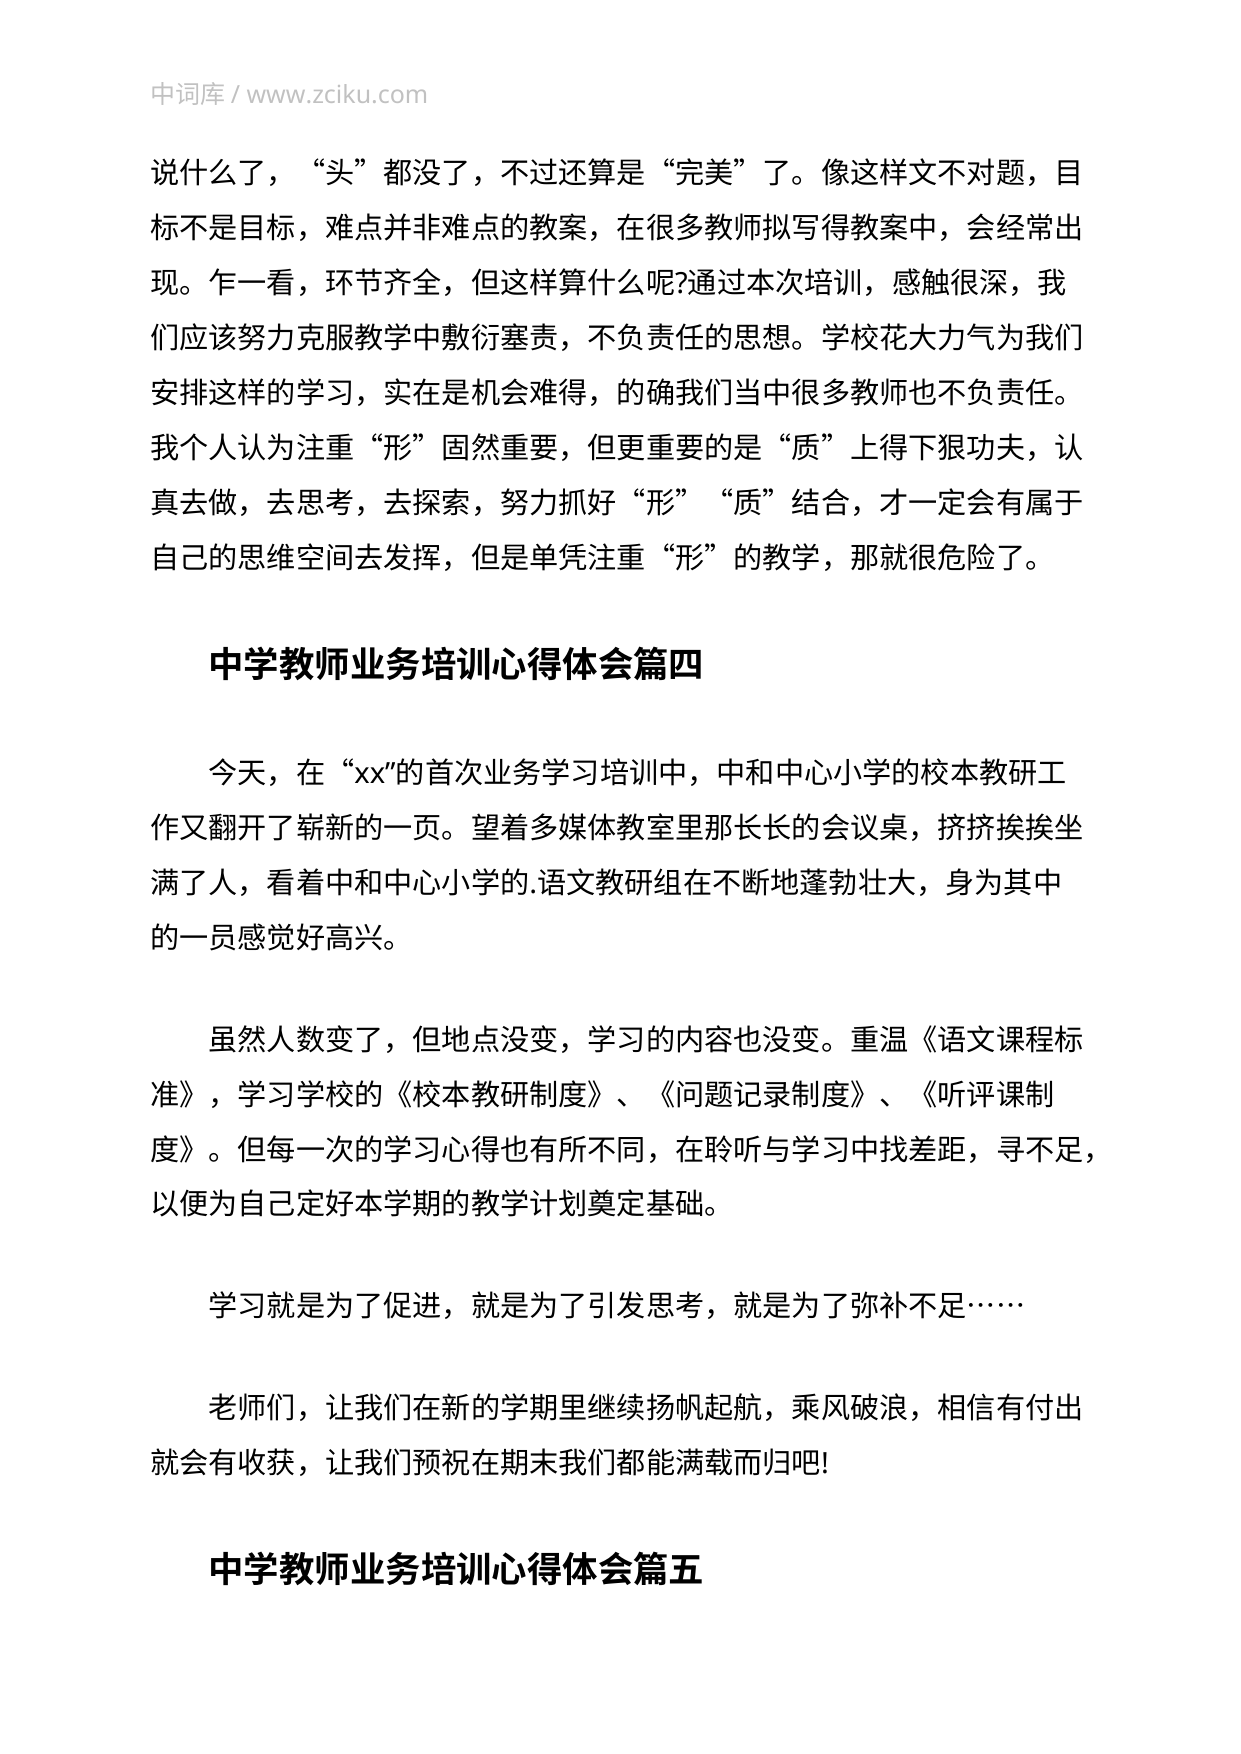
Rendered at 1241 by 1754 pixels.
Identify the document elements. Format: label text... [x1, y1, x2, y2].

text 老师们，让我们在新的学期里继续扬帆起航，乘风破浪，相信有付出就会有收获，让我们预祝在期末我们都能满载而归吧! [150, 1384, 1090, 1482]
text 今天，在“xx”的首次业务学习培训中，中和中心小学的校本教研工作又翻开了崭新的一页。望着多媒体教室里那长长的会议桌，挤挤挨挨坐满了人，看着中和中心小学的.语文教研组在不断地蓬勃壮大，身为其中的一员感觉好高兴。 [150, 749, 1090, 957]
text 虽然人数变了，但地点没变，学习的内容也没变。重温《语文课程标准》，学习学校的《校本教研制度》、《问题记录制度》、《听评课制度》。但每一次的学习心得也有所不同，在聆听与学习中找差距，寻不足，以便为自己定好本学期的教学计划奠定基础。 [150, 1016, 1090, 1223]
text 学习就是为了促进，就是为了引发思考，就是为了弥补不足…… [150, 1283, 1090, 1325]
text 中学教师业务培训心得体会篇五 [150, 1541, 1090, 1593]
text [150, 150, 1090, 577]
text 中学教师业务培训心得体会篇四 [150, 636, 1090, 687]
